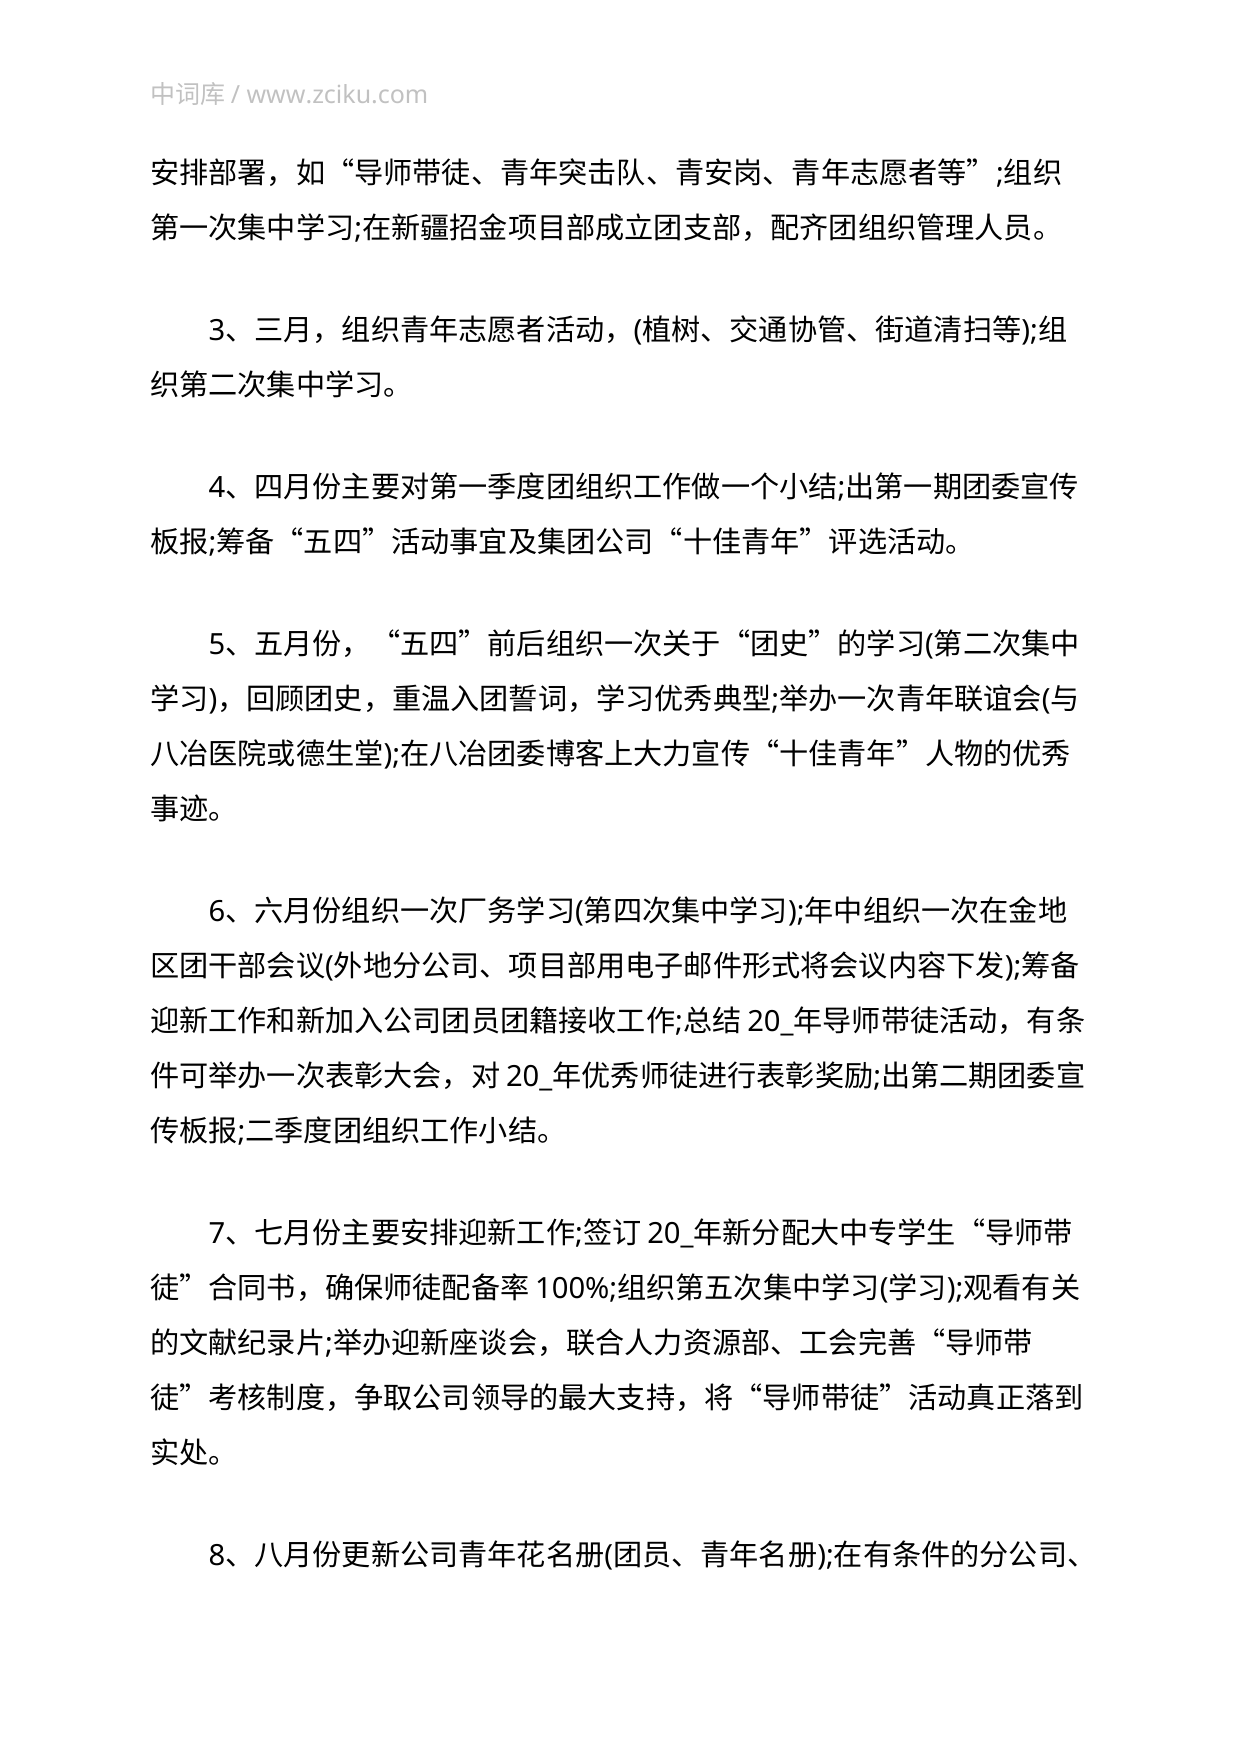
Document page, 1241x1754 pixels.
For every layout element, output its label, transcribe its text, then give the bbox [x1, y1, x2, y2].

text 7、七月份主要安排迎新工作;签订20_年新分配大中专学生“导师带徒”合同书，确保师徒配备率100%;组织第五次集中学习(学习);观看有关的文献纪录片;举办迎新座谈会，联合人力资源部、工会完善“导师带徒”考核制度，争取公司领导的最大支持，将“导师带徒”活动真正落到实处。 [150, 1209, 1090, 1472]
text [150, 150, 1090, 247]
text 4、四月份主要对第一季度团组织工作做一个小结;出第一期团委宣传板报;筹备“五四”活动事宜及集团公司“十佳青年”评选活动。 [150, 464, 1090, 561]
text 6、六月份组织一次厂务学习(第四次集中学习);年中组织一次在金地区团干部会议(外地分公司、项目部用电子邮件形式将会议内容下发);筹备迎新工作和新加入公司团员团籍接收工作;总结20_年导师带徒活动，有条件可举办一次表彰大会，对20_年优秀师徒进行表彰奖励;出第二期团委宣传板报;二季度团组织工作小结。 [150, 887, 1090, 1150]
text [150, 1531, 1090, 1573]
text 3、三月，组织青年志愿者活动，(植树、交通协管、街道清扫等);组织第二次集中学习。 [150, 307, 1090, 404]
text 5、五月份，“五四”前后组织一次关于“团史”的学习(第二次集中学习)，回顾团史，重温入团誓词，学习优秀典型;举办一次青年联谊会(与八冶医院或德生堂);在八冶团委博客上大力宣传“十佳青年”人物的优秀事迹。 [150, 621, 1090, 828]
